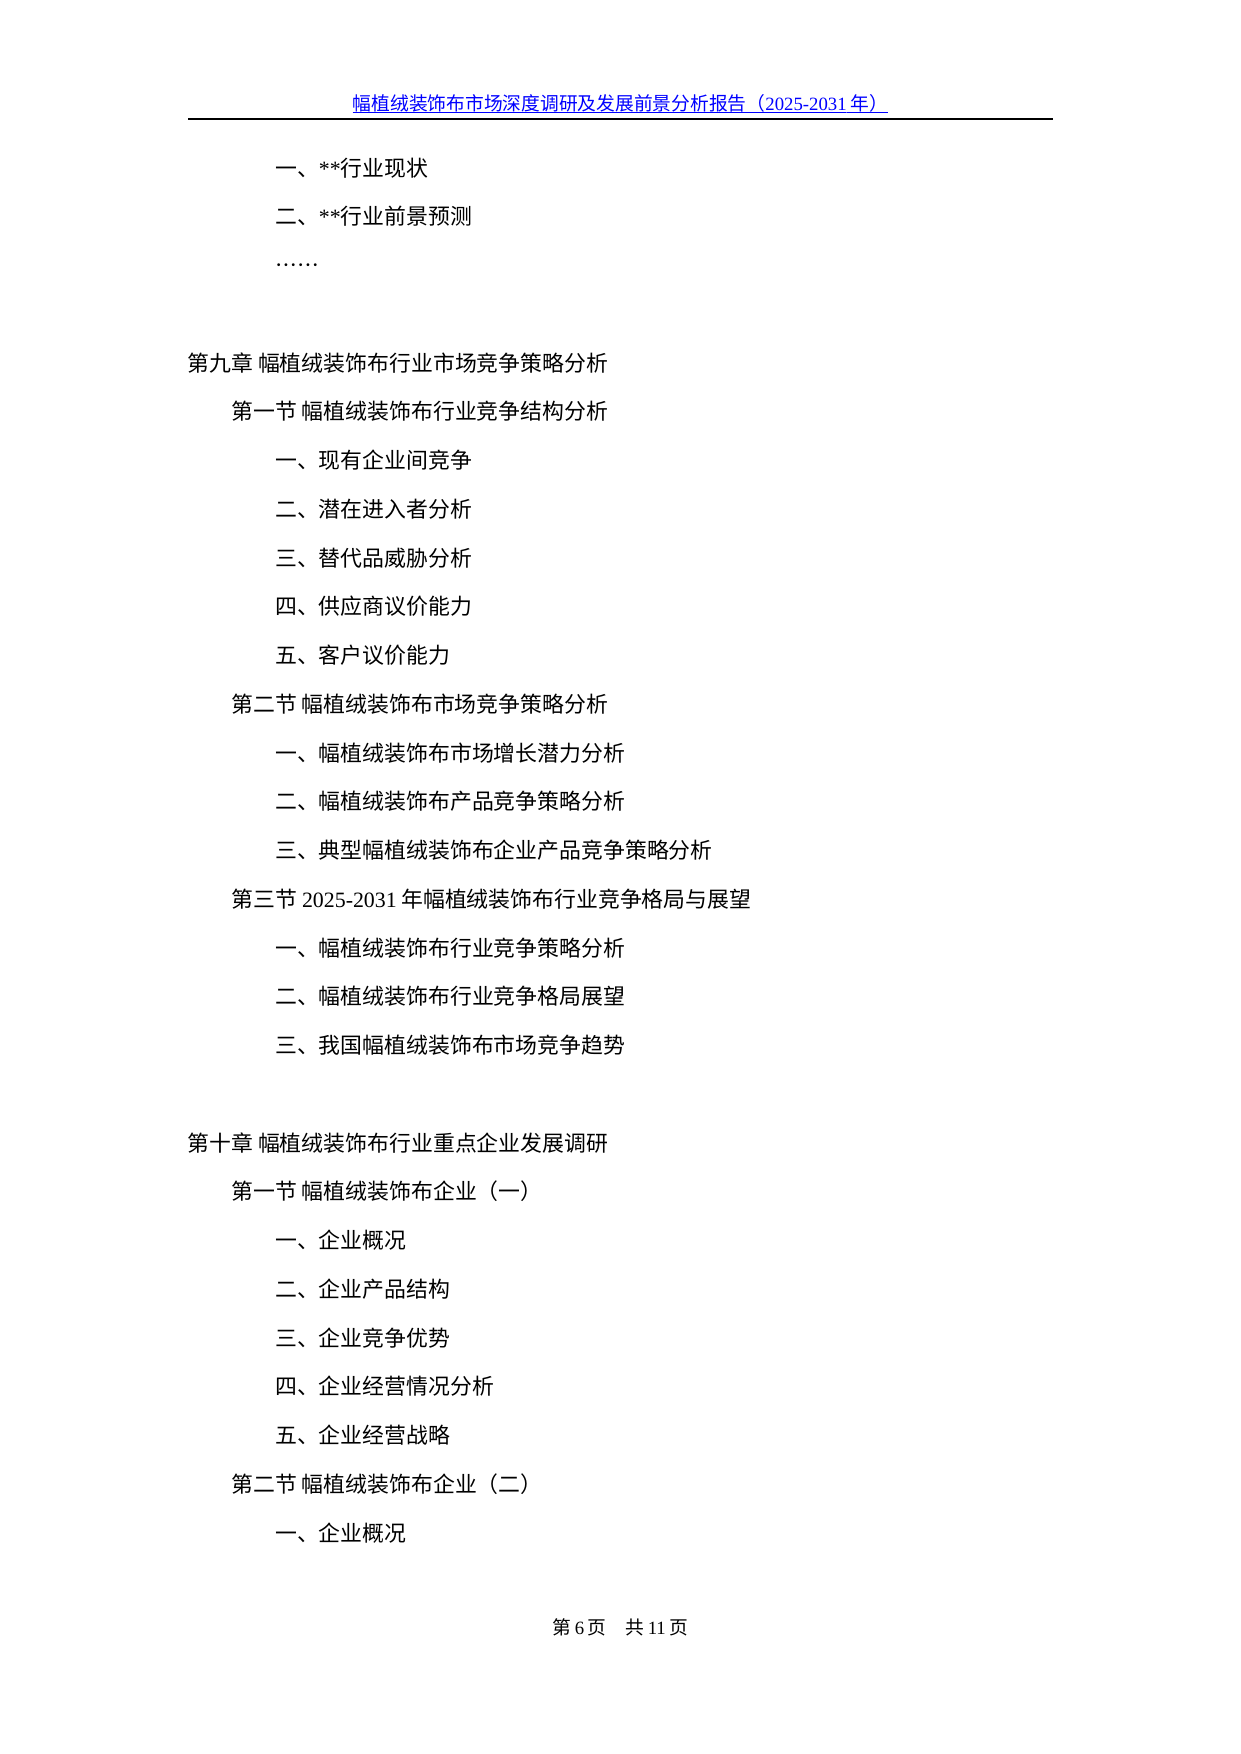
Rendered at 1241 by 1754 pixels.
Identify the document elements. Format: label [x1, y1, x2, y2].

text [187, 150, 1053, 1548]
